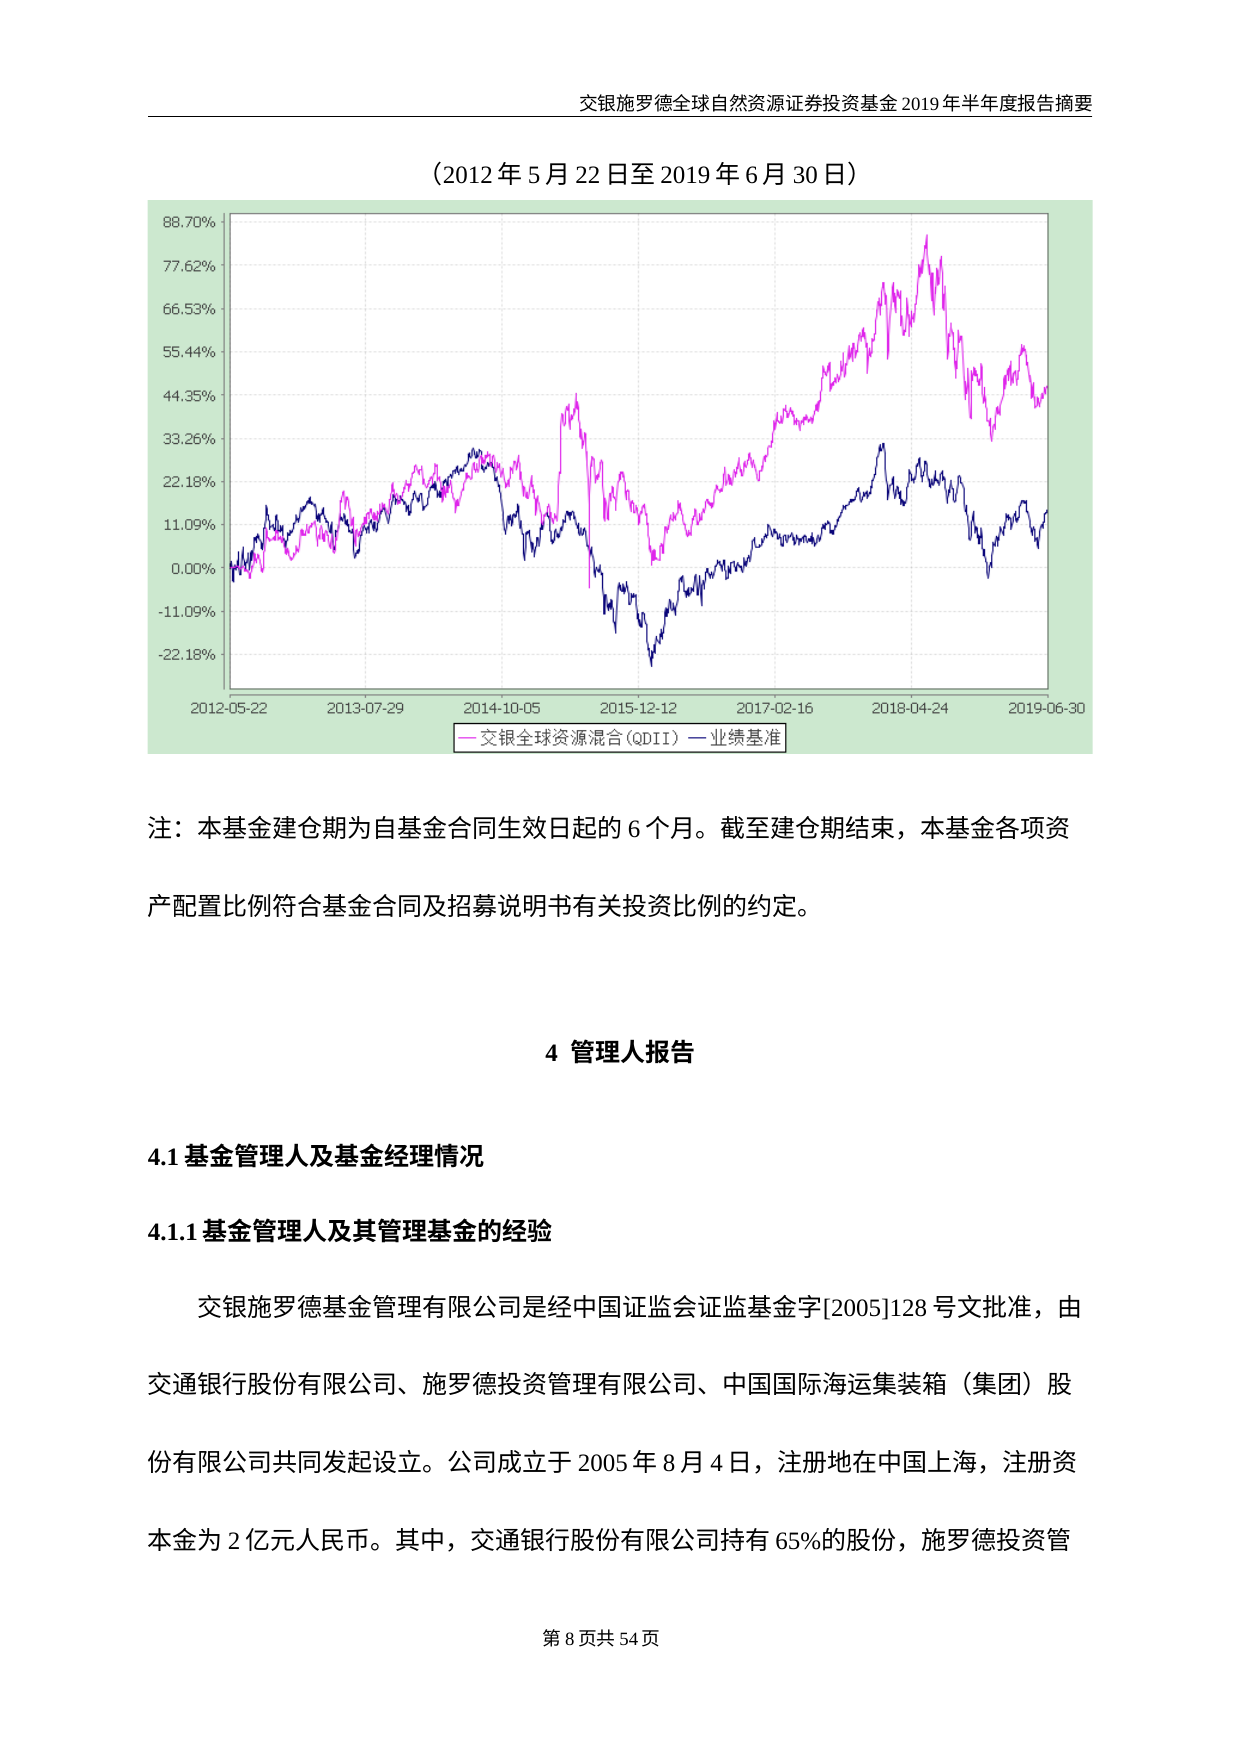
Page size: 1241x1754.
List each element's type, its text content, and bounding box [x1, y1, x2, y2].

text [148, 1273, 1092, 1571]
subtitle 4 管理人报告 [148, 1018, 1092, 1083]
subtitle 4.1基金管理人及基金经理情况 [148, 1122, 1092, 1187]
text 4.1.1基金管理人及其管理基金的经验 [148, 1197, 1092, 1262]
text 注：本基金建仓期为自基金合同生效日起的6个月。截至建仓期结束，本基金各项资产配置比例符合基金合同及招募说明书有关投资比例的约定。 [148, 794, 1092, 937]
text （2012年5月22日至2019年6月30日） [148, 154, 1092, 191]
picture [147, 200, 1093, 754]
